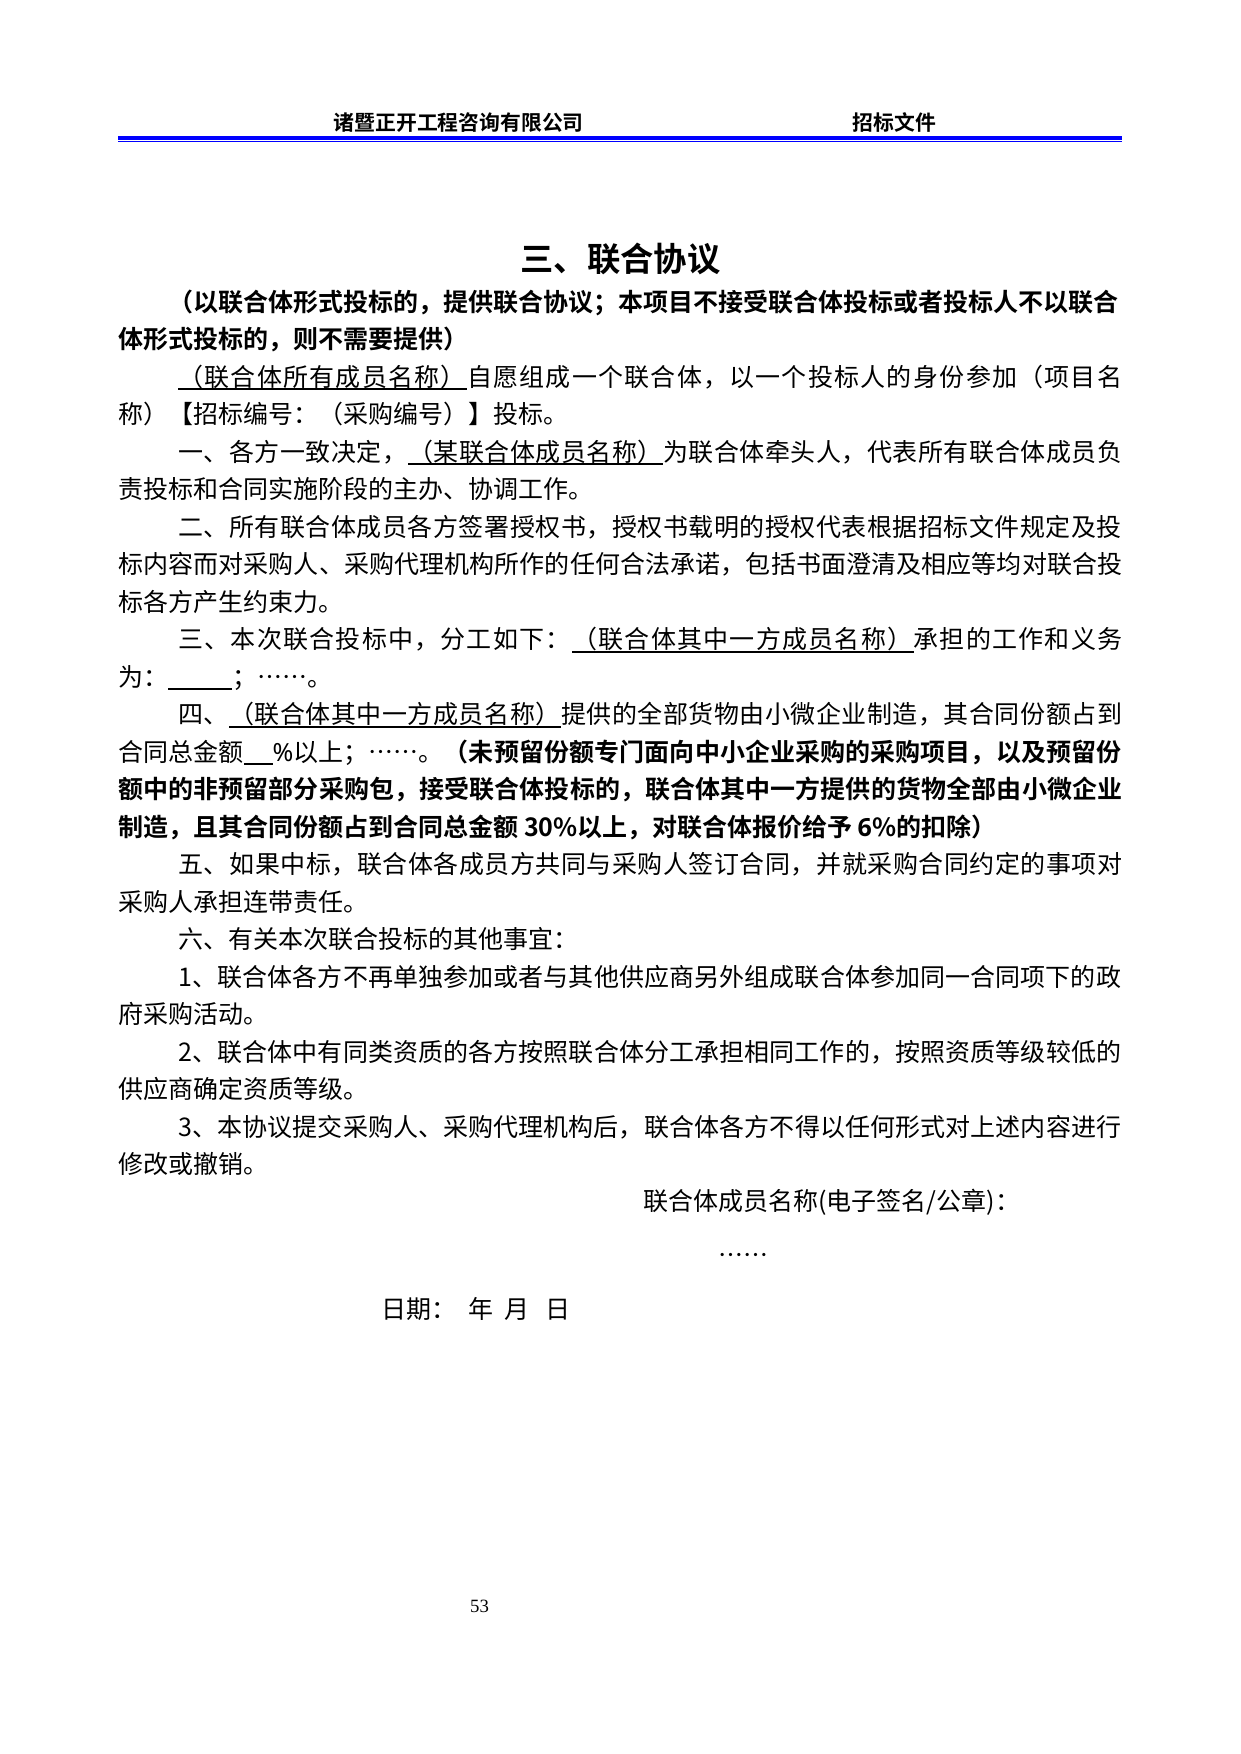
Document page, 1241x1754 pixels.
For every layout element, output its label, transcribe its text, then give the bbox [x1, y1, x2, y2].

text 六、有关本次联合投标的其他事宜： [118, 919, 1122, 956]
text 2、联合体中有同类资质的各方按照联合体分工承担相同工作的，按照资质等级较低的供应商确定资质等级。 [118, 1031, 1122, 1106]
text 二、所有联合体成员各方签署授权书，授权书载明的授权代表根据招标文件规定及投标内容而对采购人、采购代理机构所作的任何合法承诺，包括书面澄清及相应等均对联合投标各方产生约束力。 [118, 506, 1122, 619]
text 一、各方一致决定，（某联合体成员名称）为联合体牵头人，代表所有联合体成员负责投标和合同实施阶段的主办、协调工作。 [118, 431, 1122, 506]
text 四、（联合体其中一方成员名称）提供的全部货物由小微企业制造，其合同份额占到合同总金额 %以上；……。（未预留份额专门面向中小企业采购的采购项目，以及预留份额中的非预留部分采购包，接受联合体投标的，联合体其中一方提供的货物全部由小微企业制造，且其合同份额占到合同总金额 30%以上，对联合体报价给予6%的扣除） [118, 694, 1122, 844]
text 五、如果中标，联合体各成员方共同与采购人签订合同，并就采购合同约定的事项对采购人承担连带责任。 [118, 844, 1122, 919]
text 三、联合协议 [118, 233, 1122, 281]
text …… [118, 1236, 1122, 1272]
text 日期： 年 月 日 [118, 1290, 1122, 1326]
text 联合体成员名称(电子签名/公章)： [118, 1181, 1122, 1217]
text 三、本次联合投标中，分工如下：（联合体其中一方成员名称）承担的工作和义务为： ；……。 [118, 619, 1122, 694]
text 1、联合体各方不再单独参加或者与其他供应商另外组成联合体参加同一合同项下的政府采购活动。 [118, 956, 1122, 1031]
text 3、本协议提交采购人、采购代理机构后，联合体各方不得以任何形式对上述内容进行修改或撤销。 [118, 1106, 1122, 1181]
text （以联合体形式投标的，提供联合协议；本项目不接受联合体投标或者投标人不以联合体形式投标的，则不需要提供） [118, 281, 1122, 356]
text （联合体所有成员名称）自愿组成一个联合体，以一个投标人的身份参加（项目名称）【招标编号：（采购编号）】投标。 [118, 356, 1122, 431]
